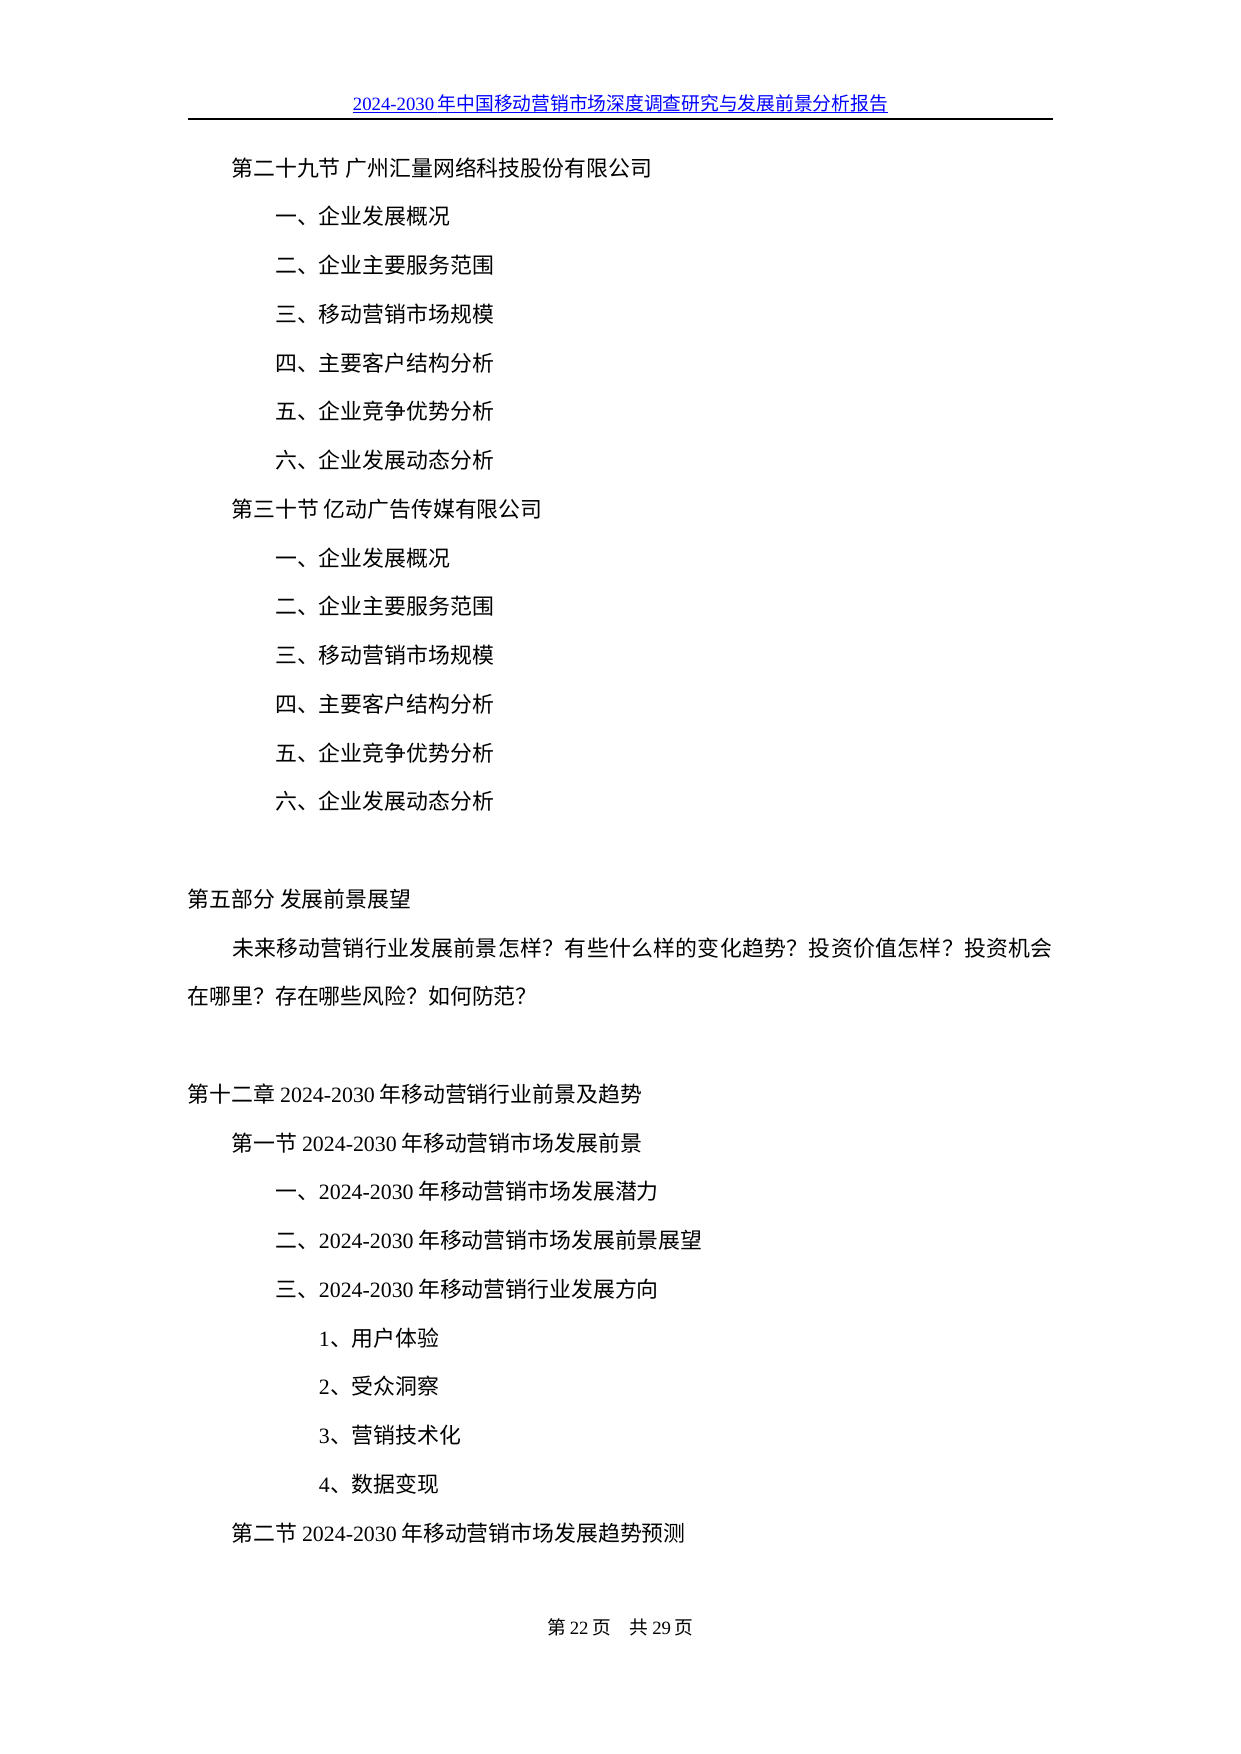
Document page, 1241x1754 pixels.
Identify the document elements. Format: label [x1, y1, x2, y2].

text [187, 150, 1053, 1548]
